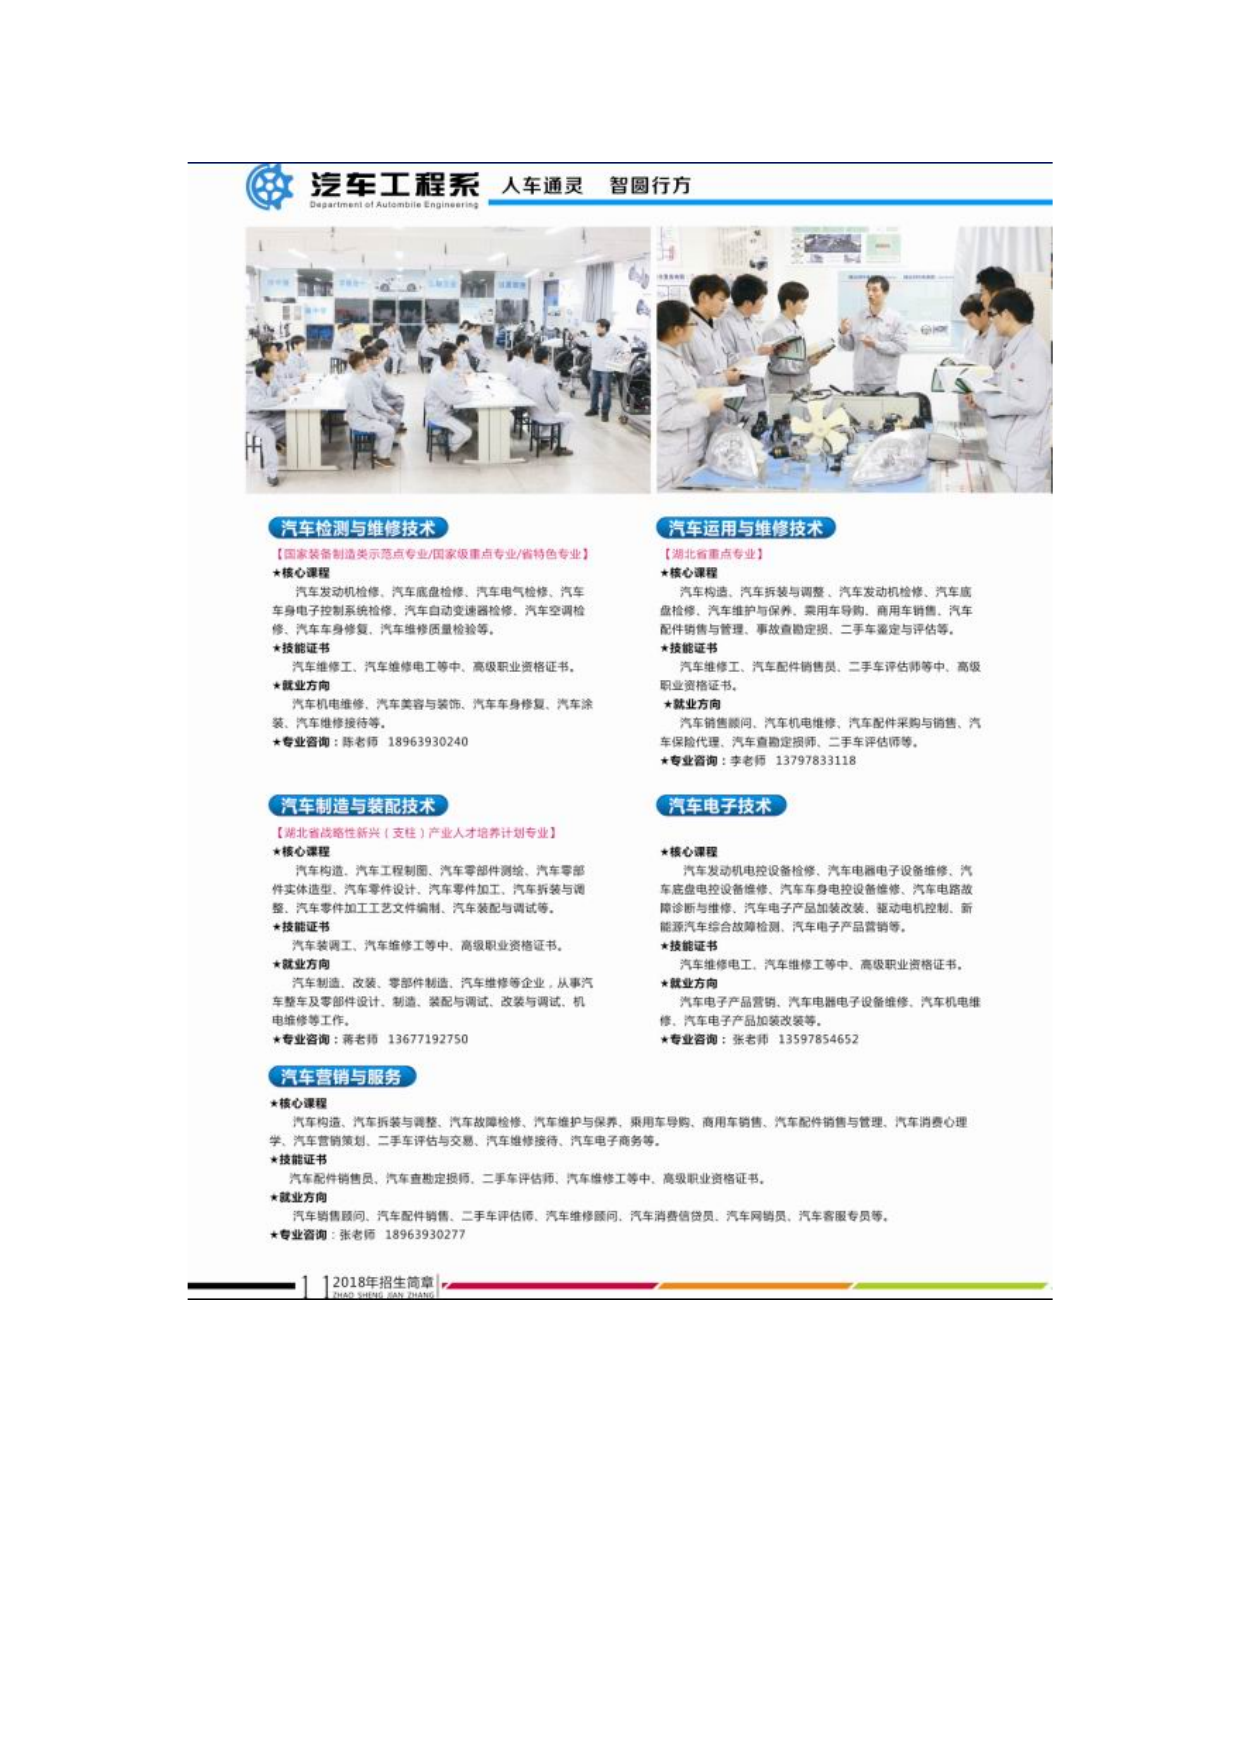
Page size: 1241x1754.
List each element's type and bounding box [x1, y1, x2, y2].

picture [187, 162, 1053, 1300]
